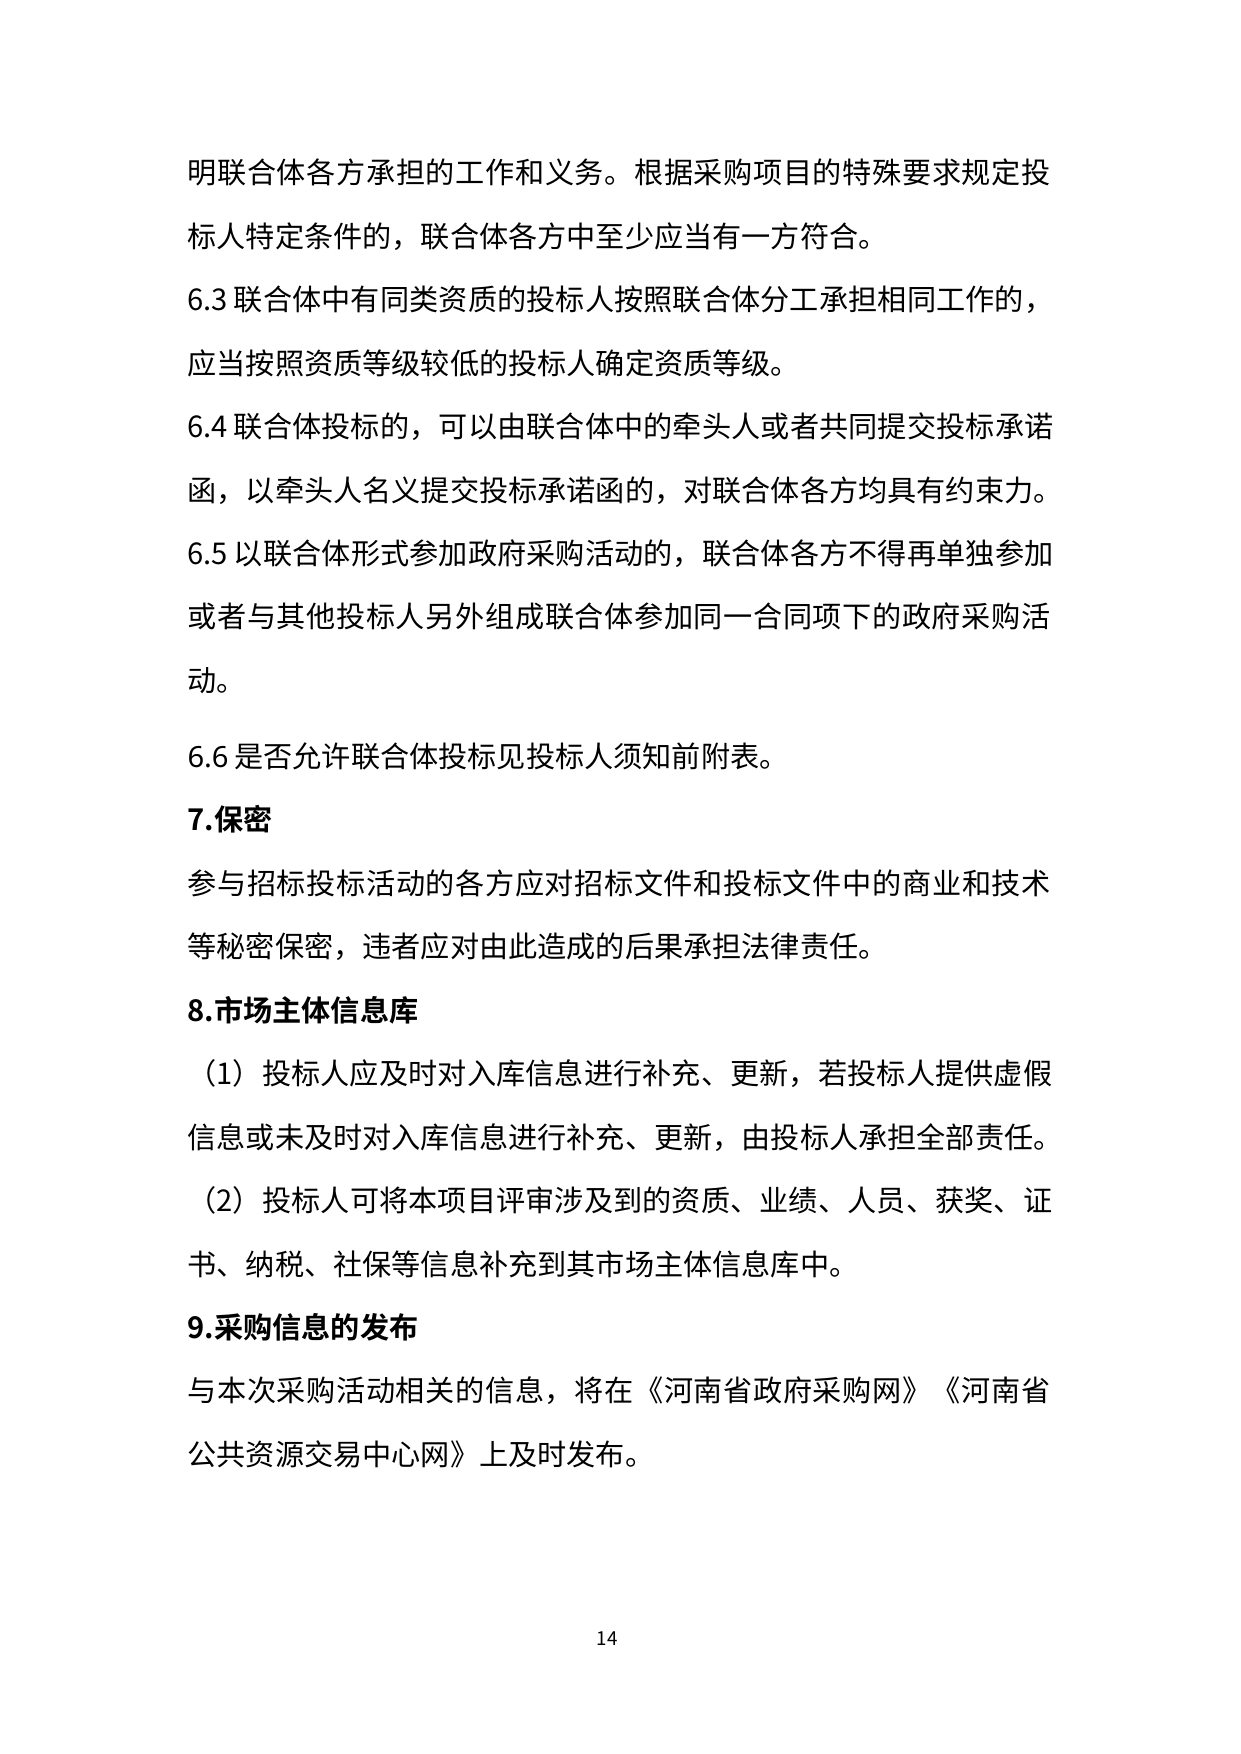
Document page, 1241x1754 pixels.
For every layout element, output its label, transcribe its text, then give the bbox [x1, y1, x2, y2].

text 6.4联合体投标的，可以由联合体中的牵头人或者共同提交投标承诺函，以牵头人名义提交投标承诺函的，对联合体各方均具有约束力。 [187, 404, 1053, 509]
text 参与招标投标活动的各方应对招标文件和投标文件中的商业和技术等秘密保密，违者应对由此造成的后果承担法律责任。 [187, 860, 1053, 966]
text 与本次采购活动相关的信息，将在《河南省政府采购网》《河南省公共资源交易中心网》上及时发布。 [187, 1368, 1053, 1474]
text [187, 150, 1053, 256]
text 6.3联合体中有同类资质的投标人按照联合体分工承担相同工作的，应当按照资质等级较低的投标人确定资质等级。 [187, 277, 1053, 383]
text 7.保密 [187, 797, 1053, 839]
text （1）投标人应及时对入库信息进行补充、更新，若投标人提供虚假信息或未及时对入库信息进行补充、更新，由投标人承担全部责任。 [187, 1051, 1053, 1156]
text 6.6是否允许联合体投标见投标人须知前附表。 [187, 733, 1053, 776]
text 6.5以联合体形式参加政府采购活动的，联合体各方不得再单独参加或者与其他投标人另外组成联合体参加同一合同项下的政府采购活动。 [187, 531, 1053, 700]
text 8.市场主体信息库 [187, 987, 1053, 1029]
text （2）投标人可将本项目评审涉及到的资质、业绩、人员、获奖、证书、纳税、社保等信息补充到其市场主体信息库中。 [187, 1178, 1053, 1283]
text 9.采购信息的发布 [187, 1304, 1053, 1347]
